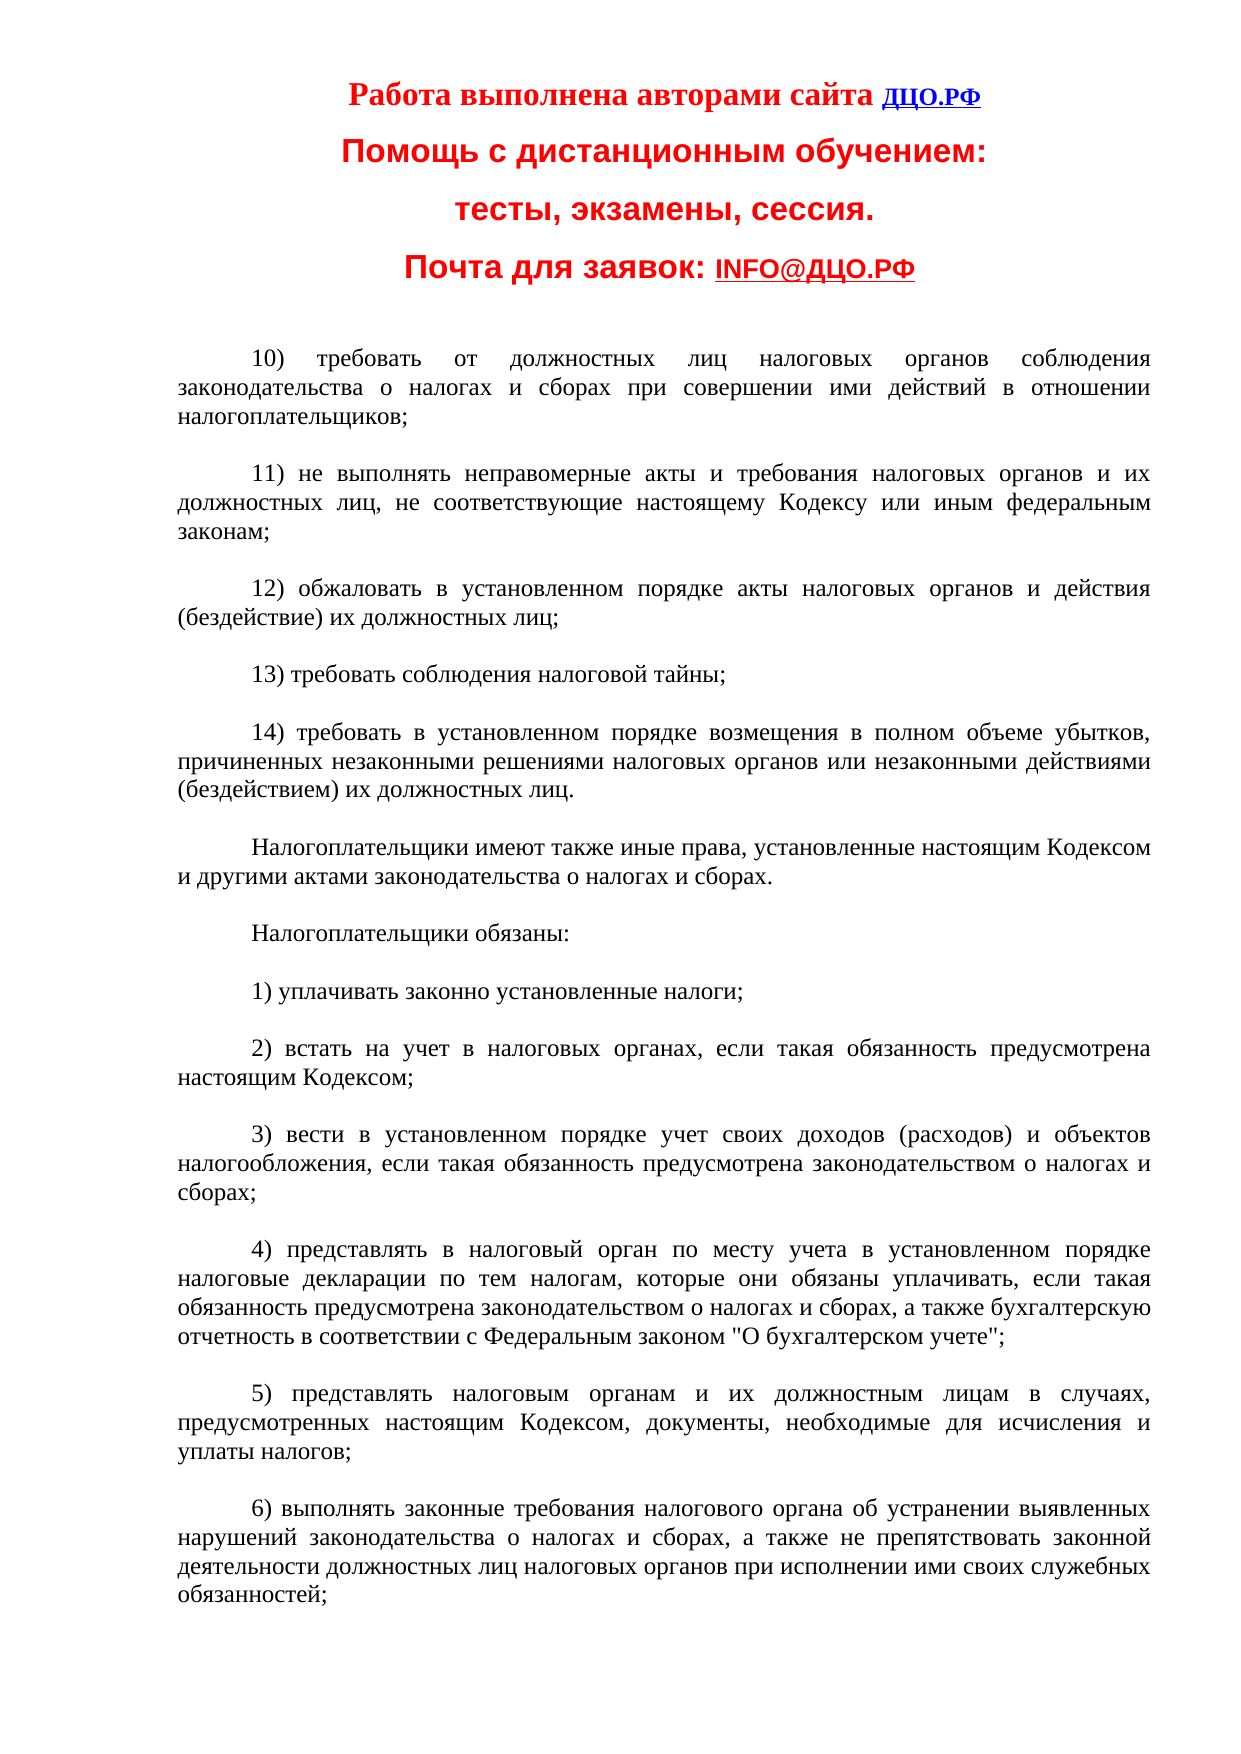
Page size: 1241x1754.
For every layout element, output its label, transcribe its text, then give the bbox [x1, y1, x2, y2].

text 11) не выполнять неправомерные акты и требования налоговых органов и их должностных лиц, не соответствующие настоящему Кодексу или иным федеральным законам; [177, 458, 1152, 544]
text 2) встать на учет в налоговых органах, если такая обязанность предусмотрена настоящим Кодексом; [177, 1033, 1152, 1091]
text 5) представлять налоговым органам и их должностным лицам в случаях, предусмотренных настоящим Кодексом, документы, необходимые для исчисления и уплаты налогов; [177, 1378, 1152, 1464]
text 4) представлять в налоговый орган по месту учета в установленном порядке налоговые декларации по тем налогам, которые они обязаны уплачивать, если такая обязанность предусмотрена законодательством о налогах и сборах, а также бухгалтерскую отчетность в соответствии с Федеральным законом "О бухгалтерском учете"; [177, 1234, 1152, 1349]
text 6) выполнять законные требования налогового органа об устранении выявленных нарушений законодательства о налогах и сборах, а также не препятствовать законной деятельности должностных лиц налоговых органов при исполнении ими своих служебных обязанностей; [177, 1493, 1152, 1608]
text 3) вести в установленном порядке учет своих доходов (расходов) и объектов налогообложения, если такая обязанность предусмотрена законодательством о налогах и сборах; [177, 1119, 1152, 1206]
text 13) требовать соблюдения налоговой тайны; [177, 659, 1152, 688]
text 10) требовать от должностных лиц налоговых органов соблюдения законодательства о налогах и сборах при совершении ими действий в отношении налогоплательщиков; [177, 343, 1152, 429]
text Налогоплательщики обязаны: [177, 918, 1152, 947]
text 14) требовать в установленном порядке возмещения в полном объеме убытков, причиненных незаконными решениями налоговых органов или незаконными действиями (бездействием) их должностных лиц. [177, 717, 1152, 803]
text Налогоплательщики имеют также иные права, установленные настоящим Кодексом и другими актами законодательства о налогах и сборах. [177, 832, 1152, 889]
text 12) обжаловать в установленном порядке акты налоговых органов и действия (бездействие) их должностных лиц; [177, 573, 1152, 631]
text 1) уплачивать законно установленные налоги; [177, 976, 1152, 1004]
